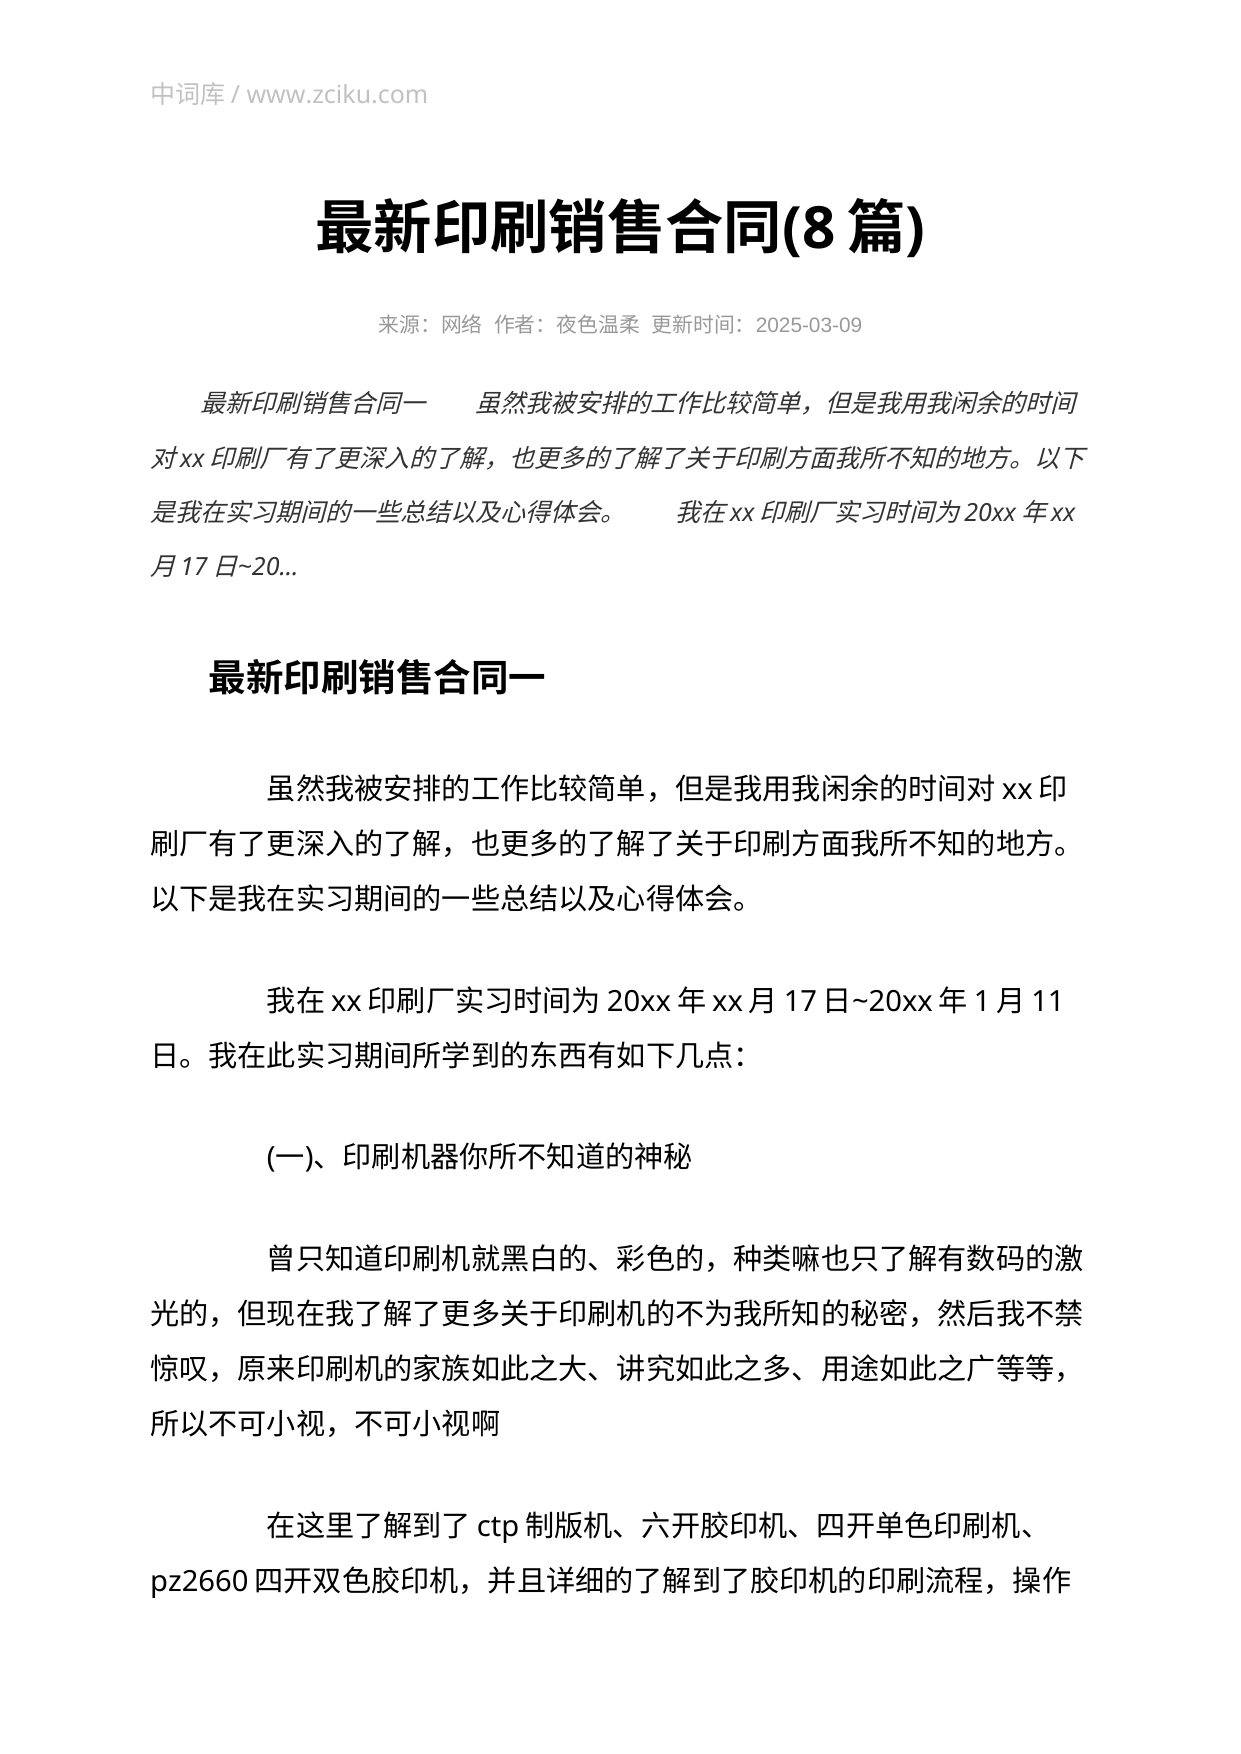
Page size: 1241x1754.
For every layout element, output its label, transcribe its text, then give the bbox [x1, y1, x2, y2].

text 曾只知道印刷机就黑白的、彩色的，种类嘛也只了解有数码的激光的，但现在我了解了更多关于印刷机的不为我所知的秘密，然后我不禁惊叹，原来印刷机的家族如此之大、讲究如此之多、用途如此之广等等，所以不可小视，不可小视啊 [150, 1236, 1090, 1443]
text 来源：网络 作者：夜色温柔 更新时间：2025-03-09 [150, 313, 1090, 337]
text 虽然我被安排的工作比较简单，但是我用我闲余的时间对xx印刷厂有了更深入的了解，也更多的了解了关于印刷方面我所不知的地方。以下是我在实习期间的一些总结以及心得体会。 [150, 766, 1090, 918]
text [150, 1502, 1090, 1600]
text 最新印刷销售合同一 [150, 648, 1090, 702]
text 我在xx印刷厂实习时间为20xx年xx月17日~20xx年1月11日。我在此实习期间所学到的东西有如下几点： [150, 977, 1090, 1074]
text 最新印刷销售合同一 虽然我被安排的工作比较简单，但是我用我闲余的时间对xx印刷厂有了更深入的了解，也更多的了解了关于印刷方面我所不知的地方。以下是我在实习期间的一些总结以及心得体会。 我在xx印刷厂实习时间为20xx年xx月17日~20... [150, 384, 1090, 583]
text (一)、印刷机器你所不知道的神秘 [150, 1134, 1090, 1176]
subtitle 最新印刷销售合同(8篇) [150, 181, 1090, 266]
